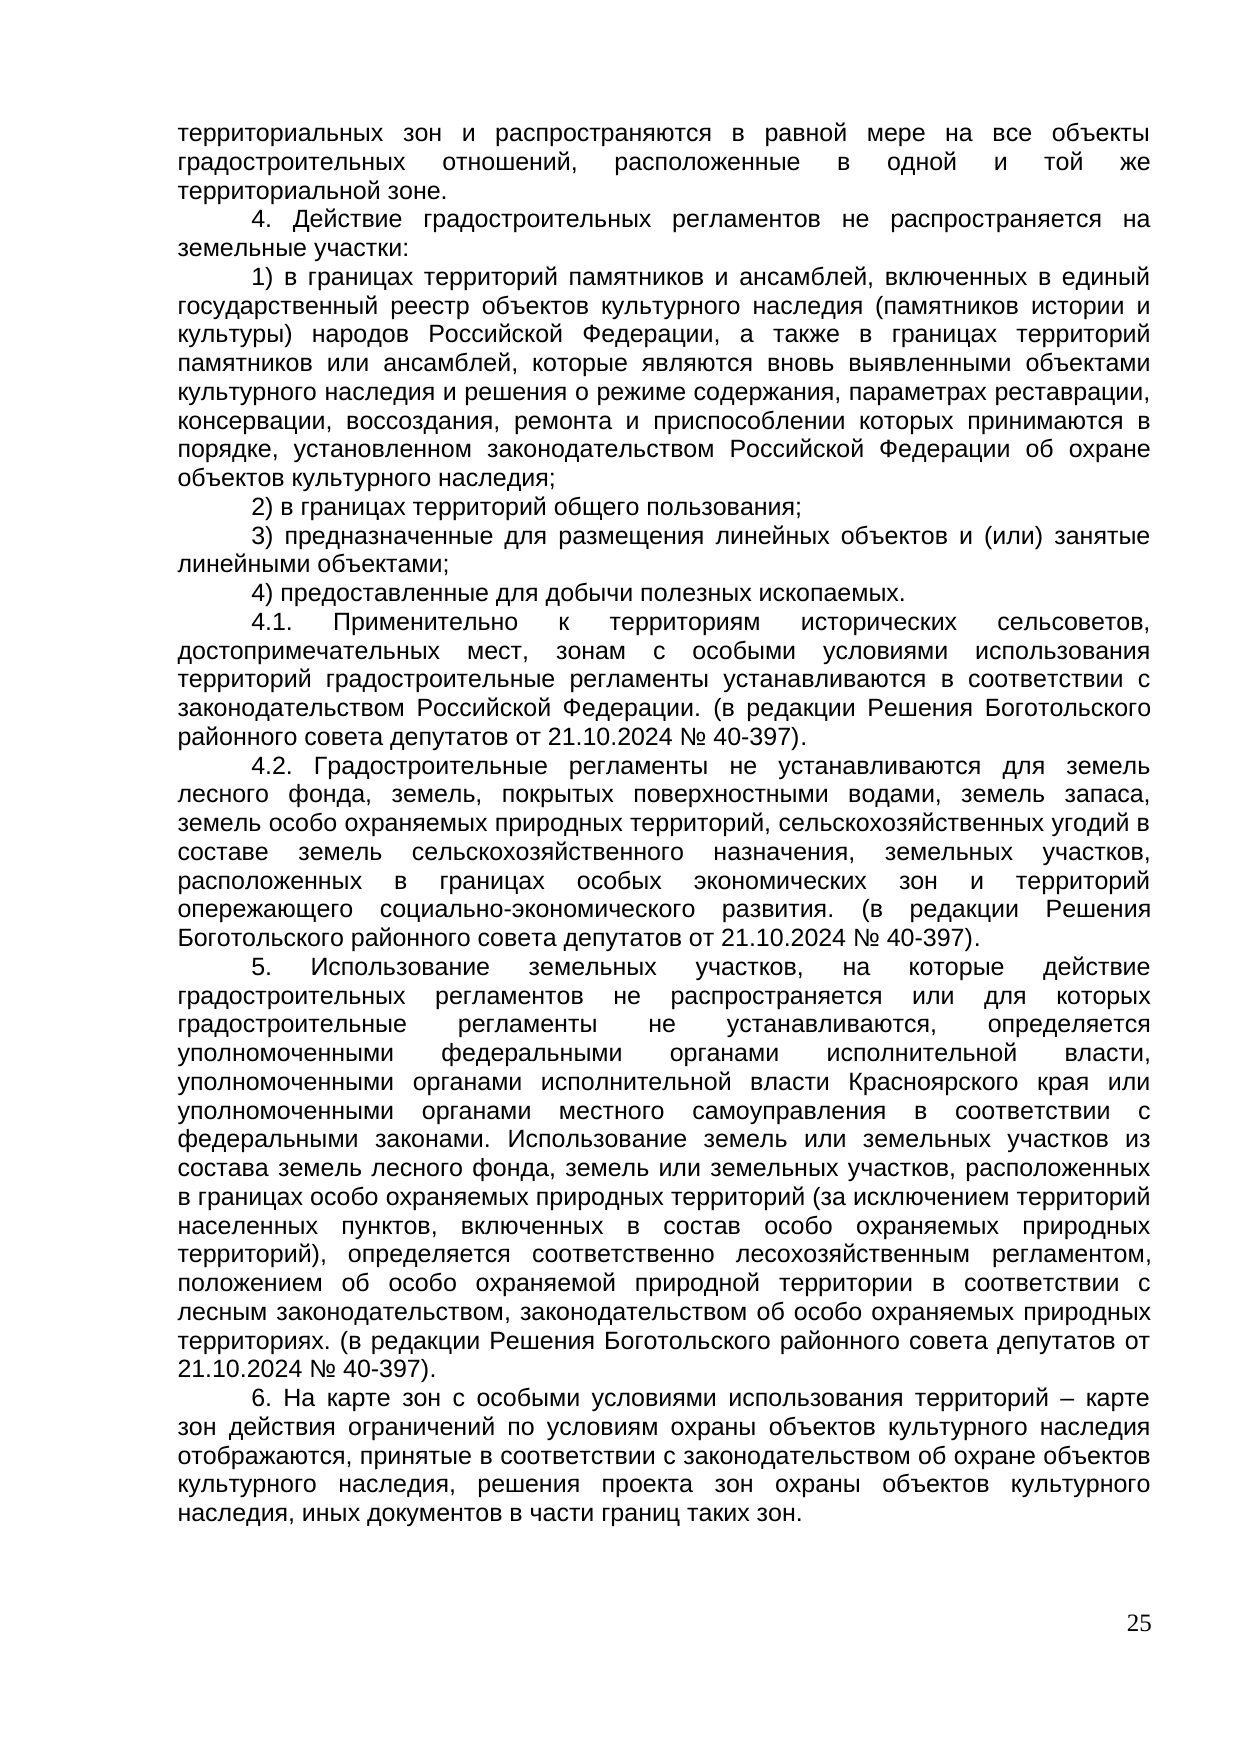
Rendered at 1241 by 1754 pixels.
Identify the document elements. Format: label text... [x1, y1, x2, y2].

text 5. Использование земельных участков, на которые действие градостроительных регламентов не распространяется или для которых градостроительные регламенты не устанавливаются, определяется уполномоченными федеральными органами исполнительной власти, уполномоченными органами исполнительной власти Красноярского края или уполномоченными органами местного самоуправления в соответствии с федеральными законами. Использование земель или земельных участков из состава земель лесного фонда, земель или земельных участков, расположенных в границах особо охраняемых природных территорий (за исключением территорий населенных пунктов, включенных в состав особо охраняемых природных территорий), определяется соответственно лесохозяйственным регламентом, положением об особо охраняемой природной территории в соответствии с лесным законодательством, законодательством об особо охраняемых природных территориях. (в редакции Решения Боготольского районного совета депутатов от 21.10.2024 № 40-397). [177, 952, 1152, 1383]
text 2) в границах территорий общего пользования; [177, 492, 1152, 521]
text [177, 118, 1152, 204]
text 4) предоставленные для добычи полезных ископаемых. [177, 578, 1152, 607]
text 3) предназначенные для размещения линейных объектов и (или) занятые линейными объектами; [177, 521, 1152, 578]
text 1) в границах территорий памятников и ансамблей, включенных в единый государственный реестр объектов культурного наследия (памятников истории и культуры) народов Российской Федерации, а также в границах территорий памятников или ансамблей, которые являются вновь выявленными объектами культурного наследия и решения о режиме содержания, параметрах реставрации, консервации, воссоздания, ремонта и приспособлении которых принимаются в порядке, установленном законодательством Российской Федерации об охране объектов культурного наследия; [177, 262, 1152, 492]
text 4.1. Применительно к территориям исторических сельсоветов, достопримечательных мест, зонам с особыми условиями использования территорий градостроительные регламенты устанавливаются в соответствии с законодательством Российской Федерации. (в редакции Решения Боготольского районного совета депутатов от 21.10.2024 № 40-397). [177, 607, 1152, 751]
text 4. Действие градостроительных регламентов не распространяется на земельные участки: [177, 204, 1152, 262]
text 6. На карте зон с особыми условиями использования территорий – карте зон действия ограничений по условиям охраны объектов культурного наследия отображаются, принятые в соответствии с законодательством об охране объектов культурного наследия, решения проекта зон охраны объектов культурного наследия, иных документов в части границ таких зон. [177, 1383, 1152, 1527]
text 4.2. Градостроительные регламенты не устанавливаются для земель лесного фонда, земель, покрытых поверхностными водами, земель запаса, земель особо охраняемых природных территорий, сельскохозяйственных угодий в составе земель сельскохозяйственного назначения, земельных участков, расположенных в границах особых экономических зон и территорий опережающего социально-экономического развития. (в редакции Решения Боготольского районного совета депутатов от 21.10.2024 № 40-397). [177, 751, 1152, 952]
